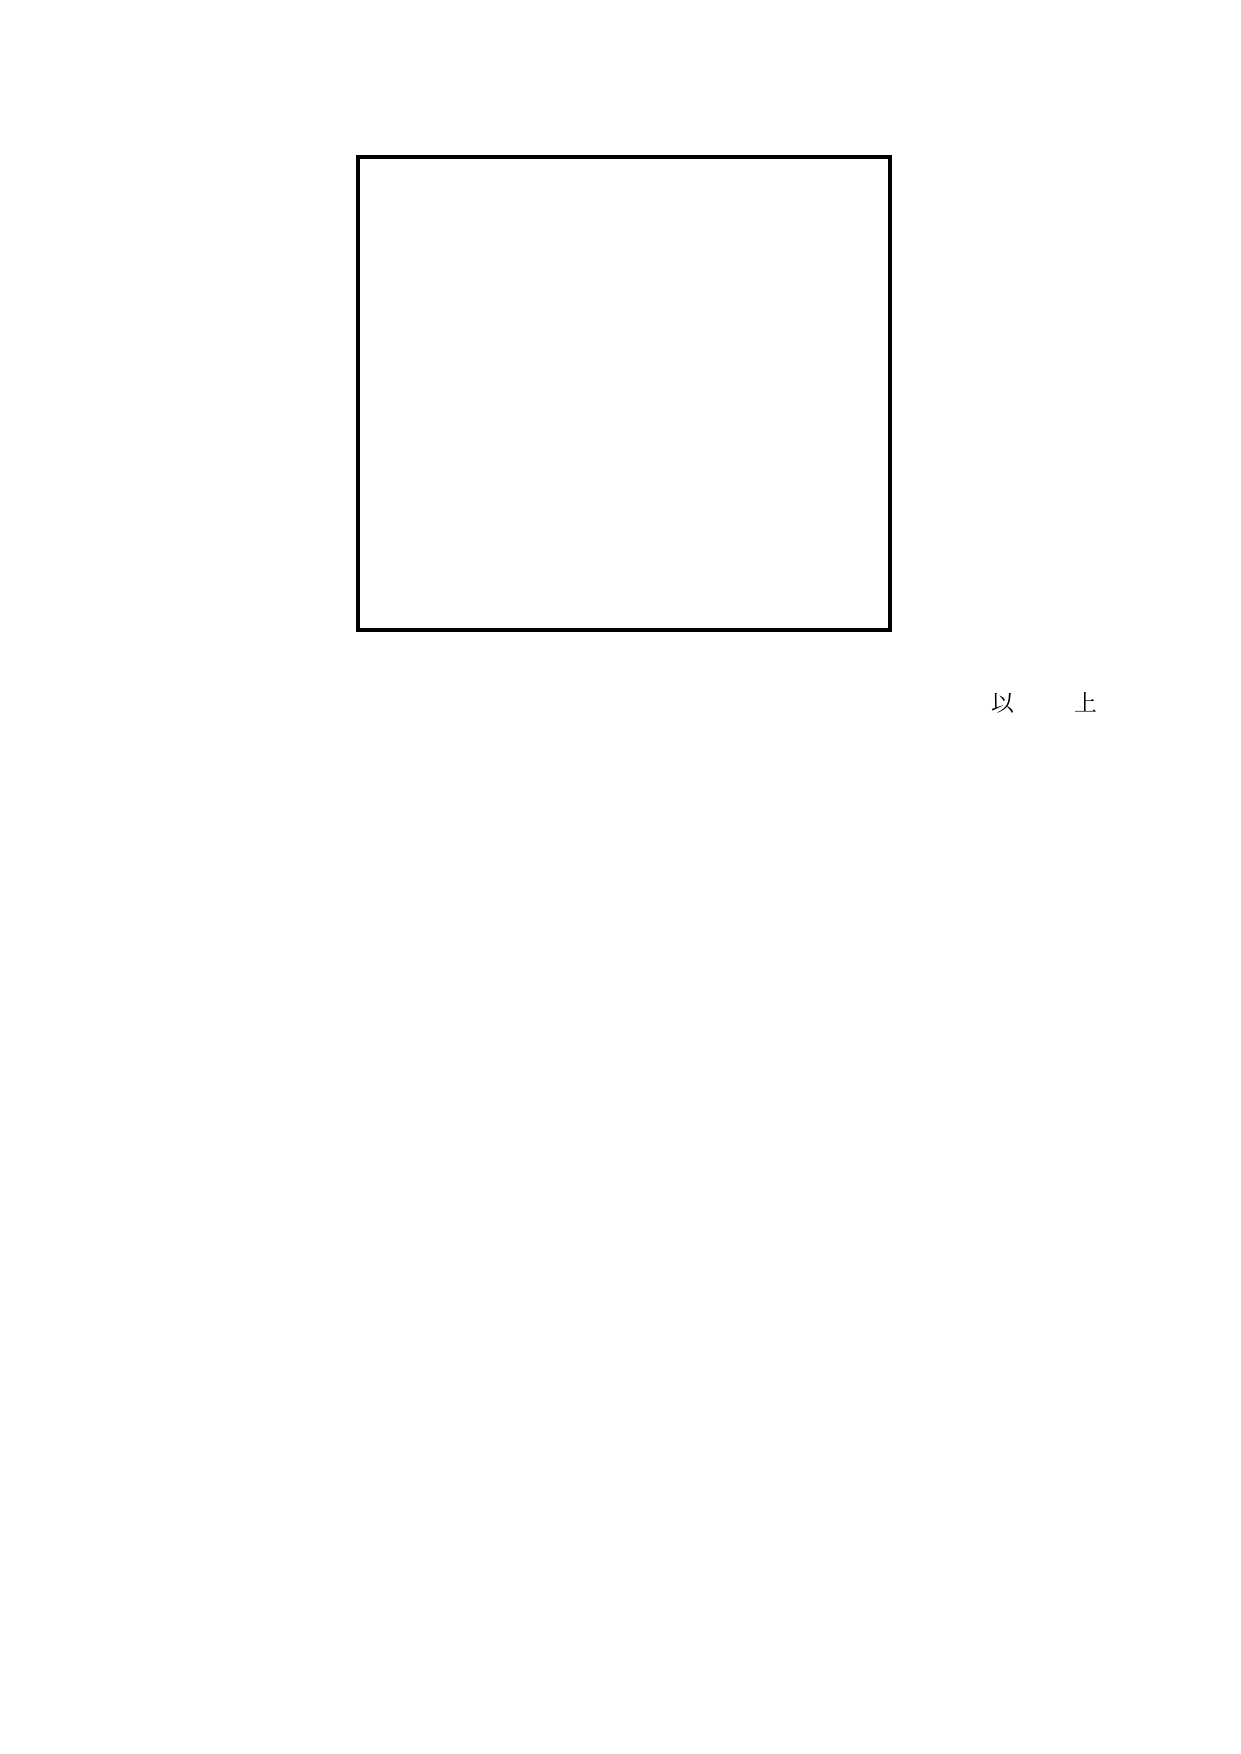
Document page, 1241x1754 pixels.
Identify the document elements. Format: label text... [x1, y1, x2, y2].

text 以 上 [125, 684, 1115, 718]
